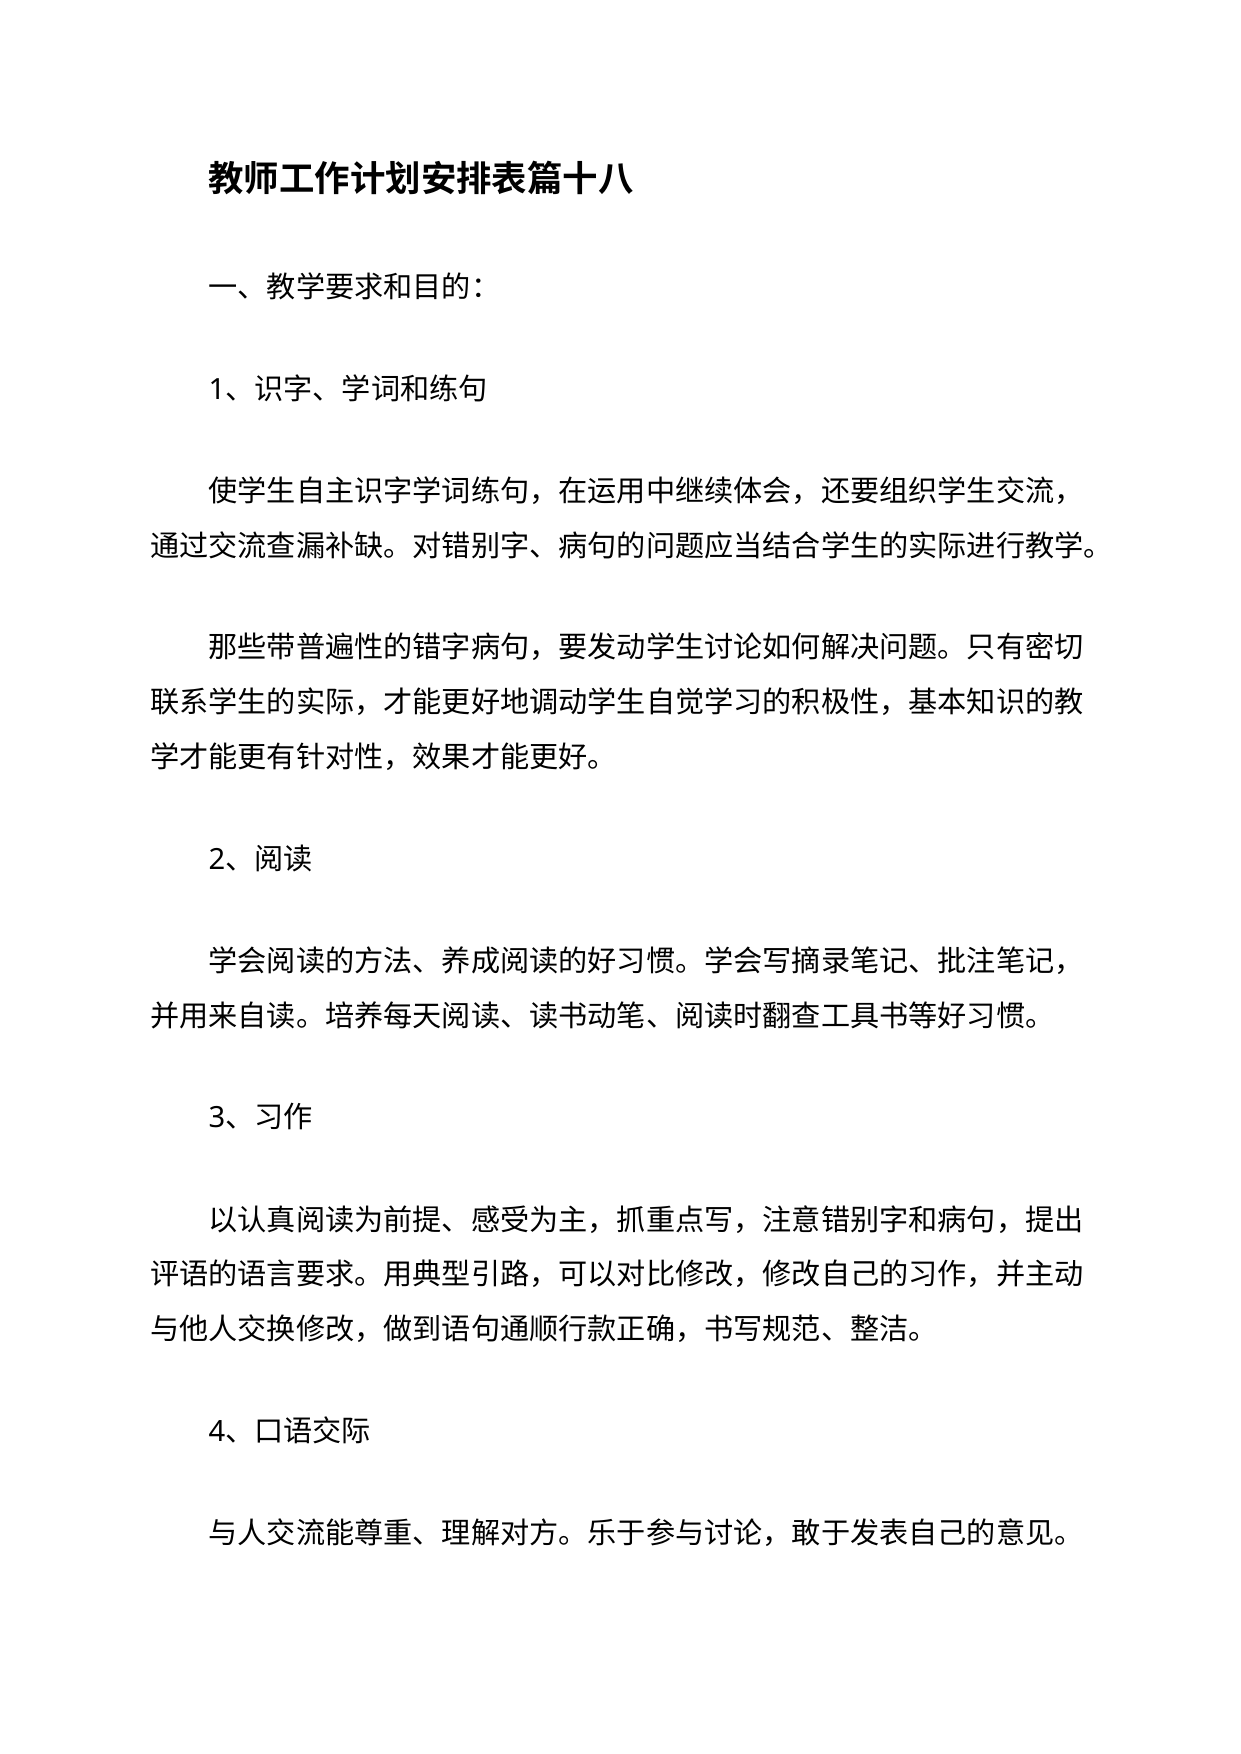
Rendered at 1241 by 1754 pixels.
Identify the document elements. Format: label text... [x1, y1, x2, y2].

text 使学生自主识字学词练句，在运用中继续体会，还要组织学生交流，通过交流查漏补缺。对错别字、病句的问题应当结合学生的实际进行教学。 [150, 467, 1090, 564]
text 4、口语交际 [150, 1408, 1090, 1450]
text 教师工作计划安排表篇十八 [150, 150, 1090, 201]
text 1、识字、学词和练句 [150, 365, 1090, 408]
text 学会阅读的方法、养成阅读的好习惯。学会写摘录笔记、批注笔记，并用来自读。培养每天阅读、读书动笔、阅读时翻查工具书等好习惯。 [150, 937, 1090, 1034]
text 2、阅读 [150, 835, 1090, 878]
text 那些带普遍性的错字病句，要发动学生讨论如何解决问题。只有密切联系学生的实际，才能更好地调动学生自觉学习的积极性，基本知识的教学才能更有针对性，效果才能更好。 [150, 624, 1090, 776]
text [150, 1509, 1090, 1552]
text 以认真阅读为前提、感受为主，抓重点写，注意错别字和病句，提出评语的语言要求。用典型引路，可以对比修改，修改自己的习作，并主动与他人交换修改，做到语句通顺行款正确，书写规范、整洁。 [150, 1196, 1090, 1348]
text 一、教学要求和目的： [150, 263, 1090, 306]
text 3、习作 [150, 1094, 1090, 1136]
